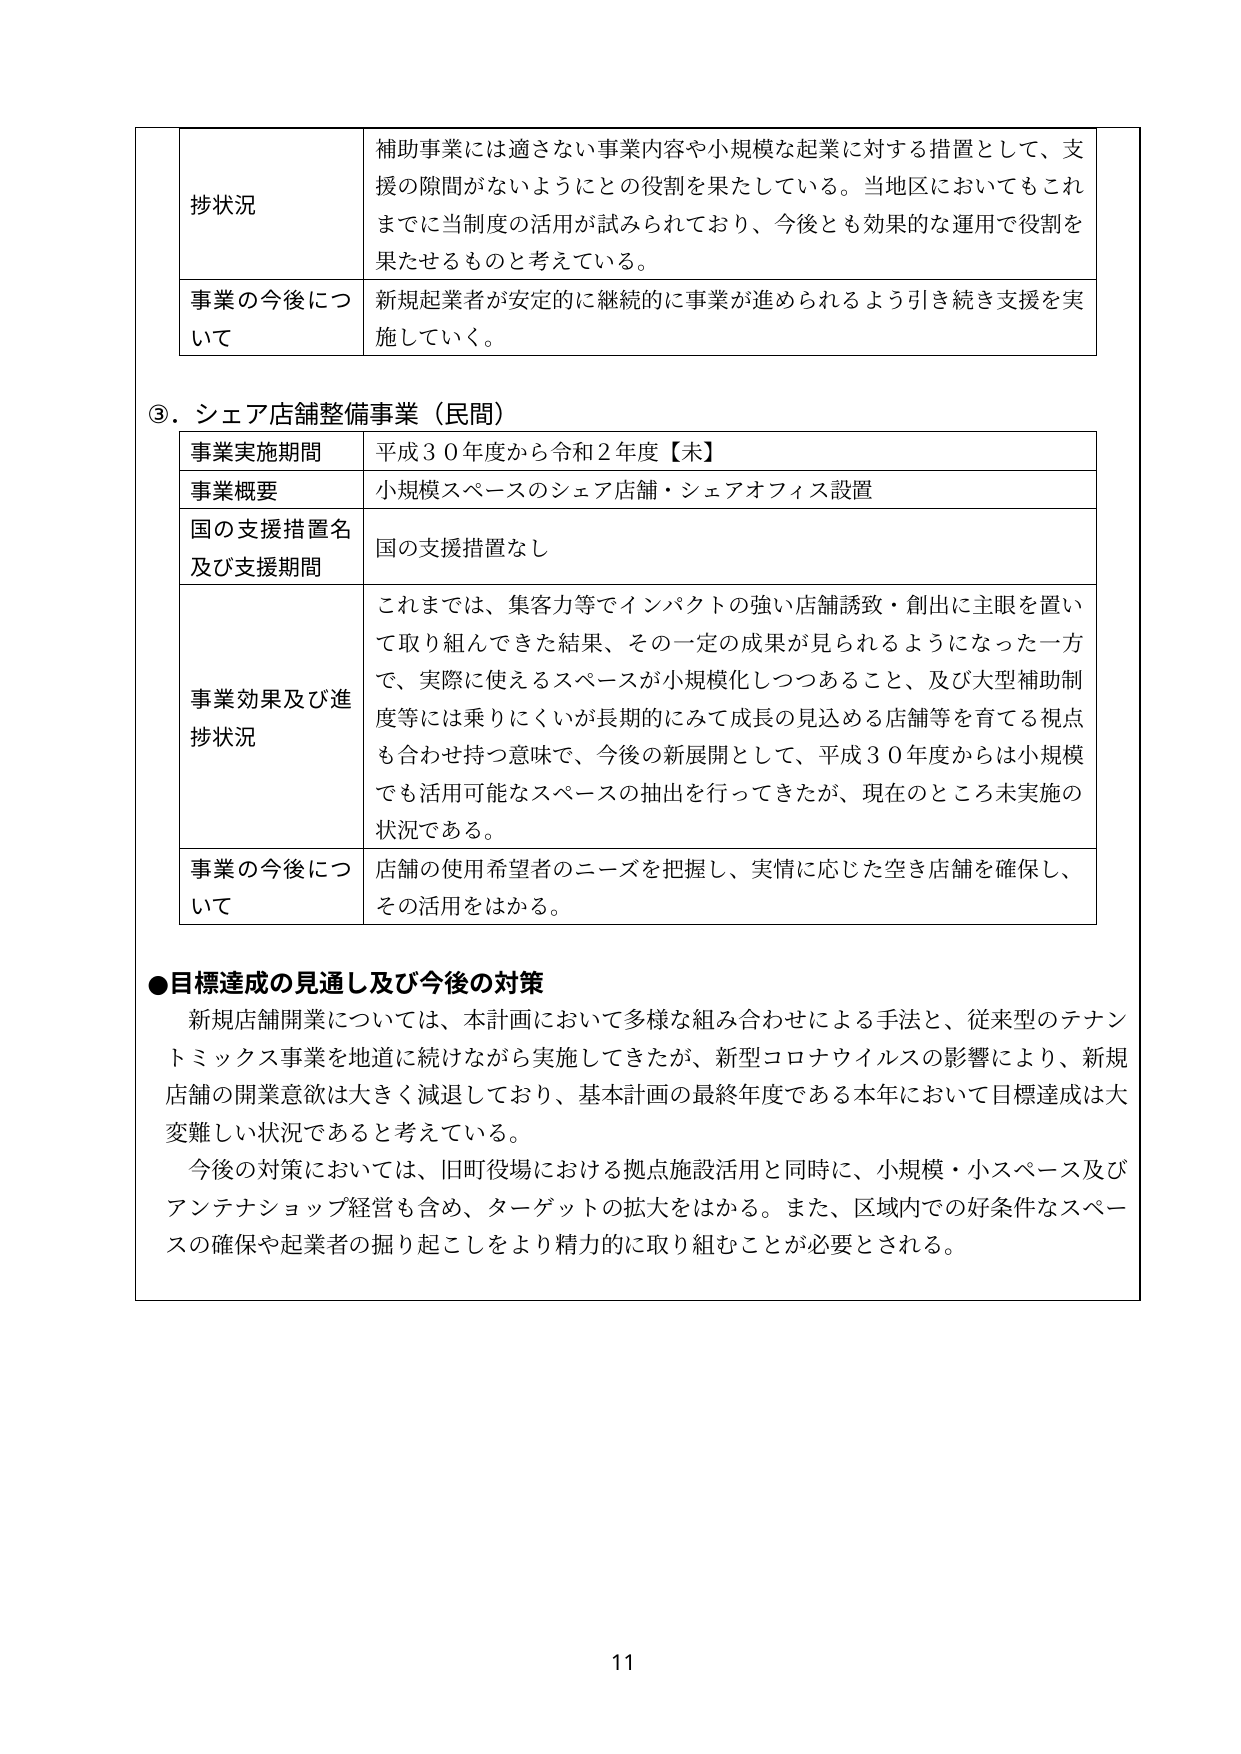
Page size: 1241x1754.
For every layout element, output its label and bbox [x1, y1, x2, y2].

table_cell [136, 128, 1139, 1300]
